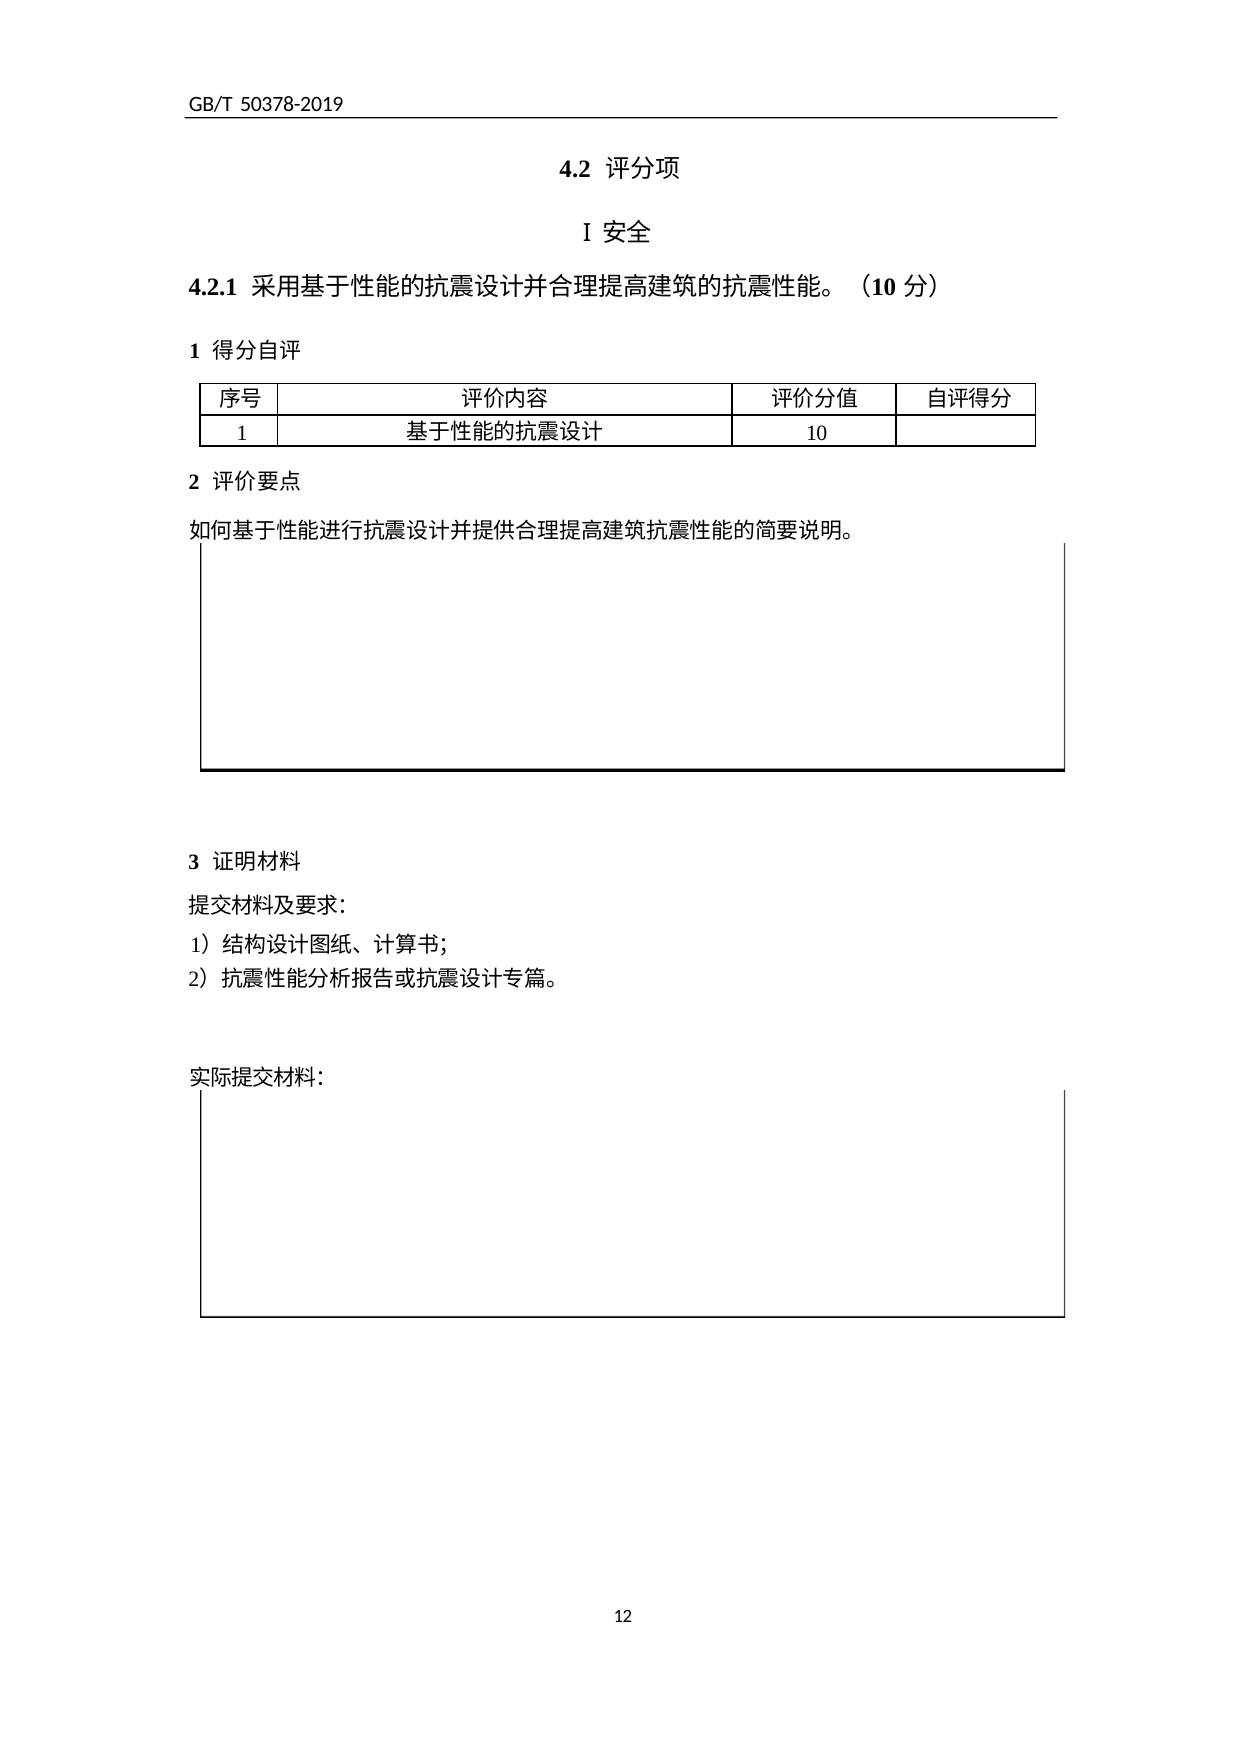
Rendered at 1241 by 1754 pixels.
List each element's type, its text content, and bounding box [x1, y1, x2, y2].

table_header 序号 [201, 384, 277, 414]
table_cell 基于性能的抗震设计 [278, 416, 731, 445]
text 3 证明材料 [184, 850, 1065, 874]
picture [200, 1090, 1066, 1318]
text 4.2 评分项 [184, 155, 1065, 183]
text 4.2.1 采用基于性能的抗震设计并合理提高建筑的抗震性能。（10 分） [184, 273, 1065, 301]
text 如何基于性能进行抗震设计并提供合理提高建筑抗震性能的简要说明。 [184, 519, 1065, 544]
table_header 自评得分 [897, 384, 1035, 414]
table_header 评价分值 [733, 384, 895, 414]
text 2 评价要点 [184, 470, 1065, 494]
text I 安全 [184, 219, 1065, 247]
table_cell [897, 416, 1035, 445]
table_cell 1 [201, 416, 277, 445]
text 1 得分自评 [184, 339, 1065, 364]
table_header 评价内容 [278, 384, 731, 414]
picture [200, 543, 1066, 772]
text 2）抗震性能分析报告或抗震设计专篇。 [184, 966, 1065, 991]
text 提交材料及要求： [184, 898, 1065, 931]
text 实际提交材料： [184, 1066, 1065, 1090]
text 1）结构设计图纸、计算书； [184, 931, 1065, 958]
table_cell 10 [733, 416, 895, 445]
